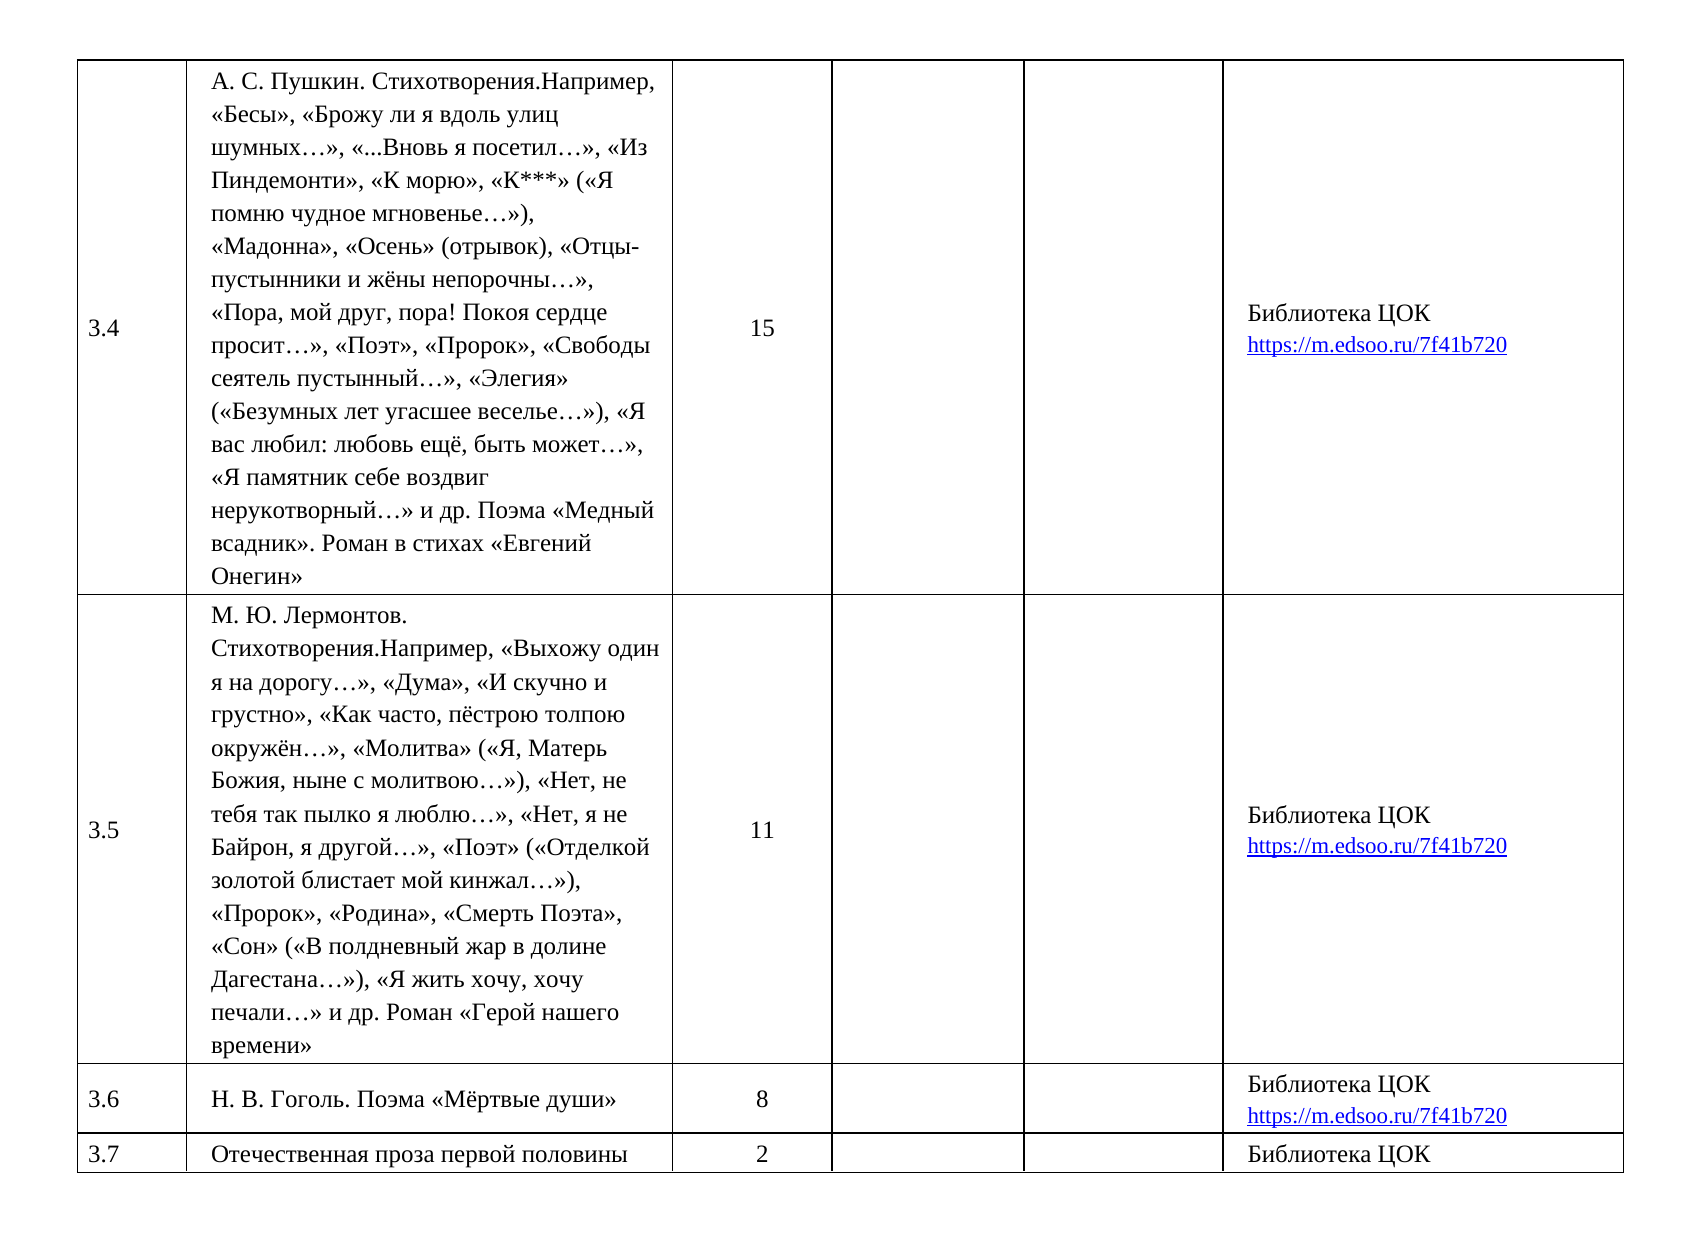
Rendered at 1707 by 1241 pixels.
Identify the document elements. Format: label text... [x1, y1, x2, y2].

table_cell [1224, 1134, 1623, 1171]
table_cell 3.4 [78, 61, 186, 594]
table_cell А. С. Пушкин. Стихотворения.Например, «Бесы», «Брожу ли я вдоль улиц шумных…», «...Вновь я посетил…», «Из Пиндемонти», «К морю», «К***» («Я помню чудное мгновенье…»), «Мадонна», «Осень» (отрывок), «Отцы-пустынники и жёны непорочны…», «Пора, мой друг, пора! Покоя сердце просит…», «Поэт», «Пророк», «Свободы сеятель пустынный…», «Элегия» («Безумных лет угасшее веселье…»), «Я вас любил: любовь ещё, быть может…», «Я памятник себе воздвиг нерукотворный…» и др. Поэма «Медный всадник». Роман в стихах «Евгений Онегин» [187, 61, 672, 594]
table_cell [1025, 1064, 1222, 1132]
table_cell 8 [673, 1064, 831, 1132]
table_cell Н. В. Гоголь. Поэма «Мёртвые души» [187, 1064, 672, 1132]
table_cell [1025, 1134, 1222, 1171]
table_cell Библиотека ЦОК https://m.edsoo.ru/7f41b720 [1224, 595, 1623, 1062]
table_cell М. Ю. Лермонтов. Стихотворения.Например, «Выхожу один я на дорогу…», «Дума», «И скучно и грустно», «Как часто, пёстрою толпою окружён…», «Молитва» («Я, Матерь Божия, ныне с молитвою…»), «Нет, не тебя так пылко я люблю…», «Нет, я не Байрон, я другой…», «Поэт» («Отделкой золотой блистает мой кинжал…»), «Пророк», «Родина», «Смерть Поэта», «Сон» («В полдневный жар в долине Дагестана…»), «Я жить хочу, хочу печали…» и др. Роман «Герой нашего времени» [187, 595, 672, 1062]
table_cell 3.7 [78, 1134, 186, 1171]
table_cell [1025, 595, 1222, 1062]
table_cell 11 [673, 595, 831, 1062]
table_cell 3.6 [78, 1064, 186, 1132]
table_cell [833, 1134, 1023, 1171]
table_cell [833, 595, 1023, 1062]
table_cell [833, 61, 1023, 594]
table_cell [1025, 61, 1222, 594]
table_cell 2 [673, 1134, 831, 1171]
table_cell 15 [673, 61, 831, 594]
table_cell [187, 1134, 672, 1171]
table_cell 3.5 [78, 595, 186, 1062]
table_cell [1224, 61, 1623, 594]
table_cell [833, 1064, 1023, 1132]
table_cell Библиотека ЦОК https://m.edsoo.ru/7f41b720 [1224, 1064, 1623, 1132]
